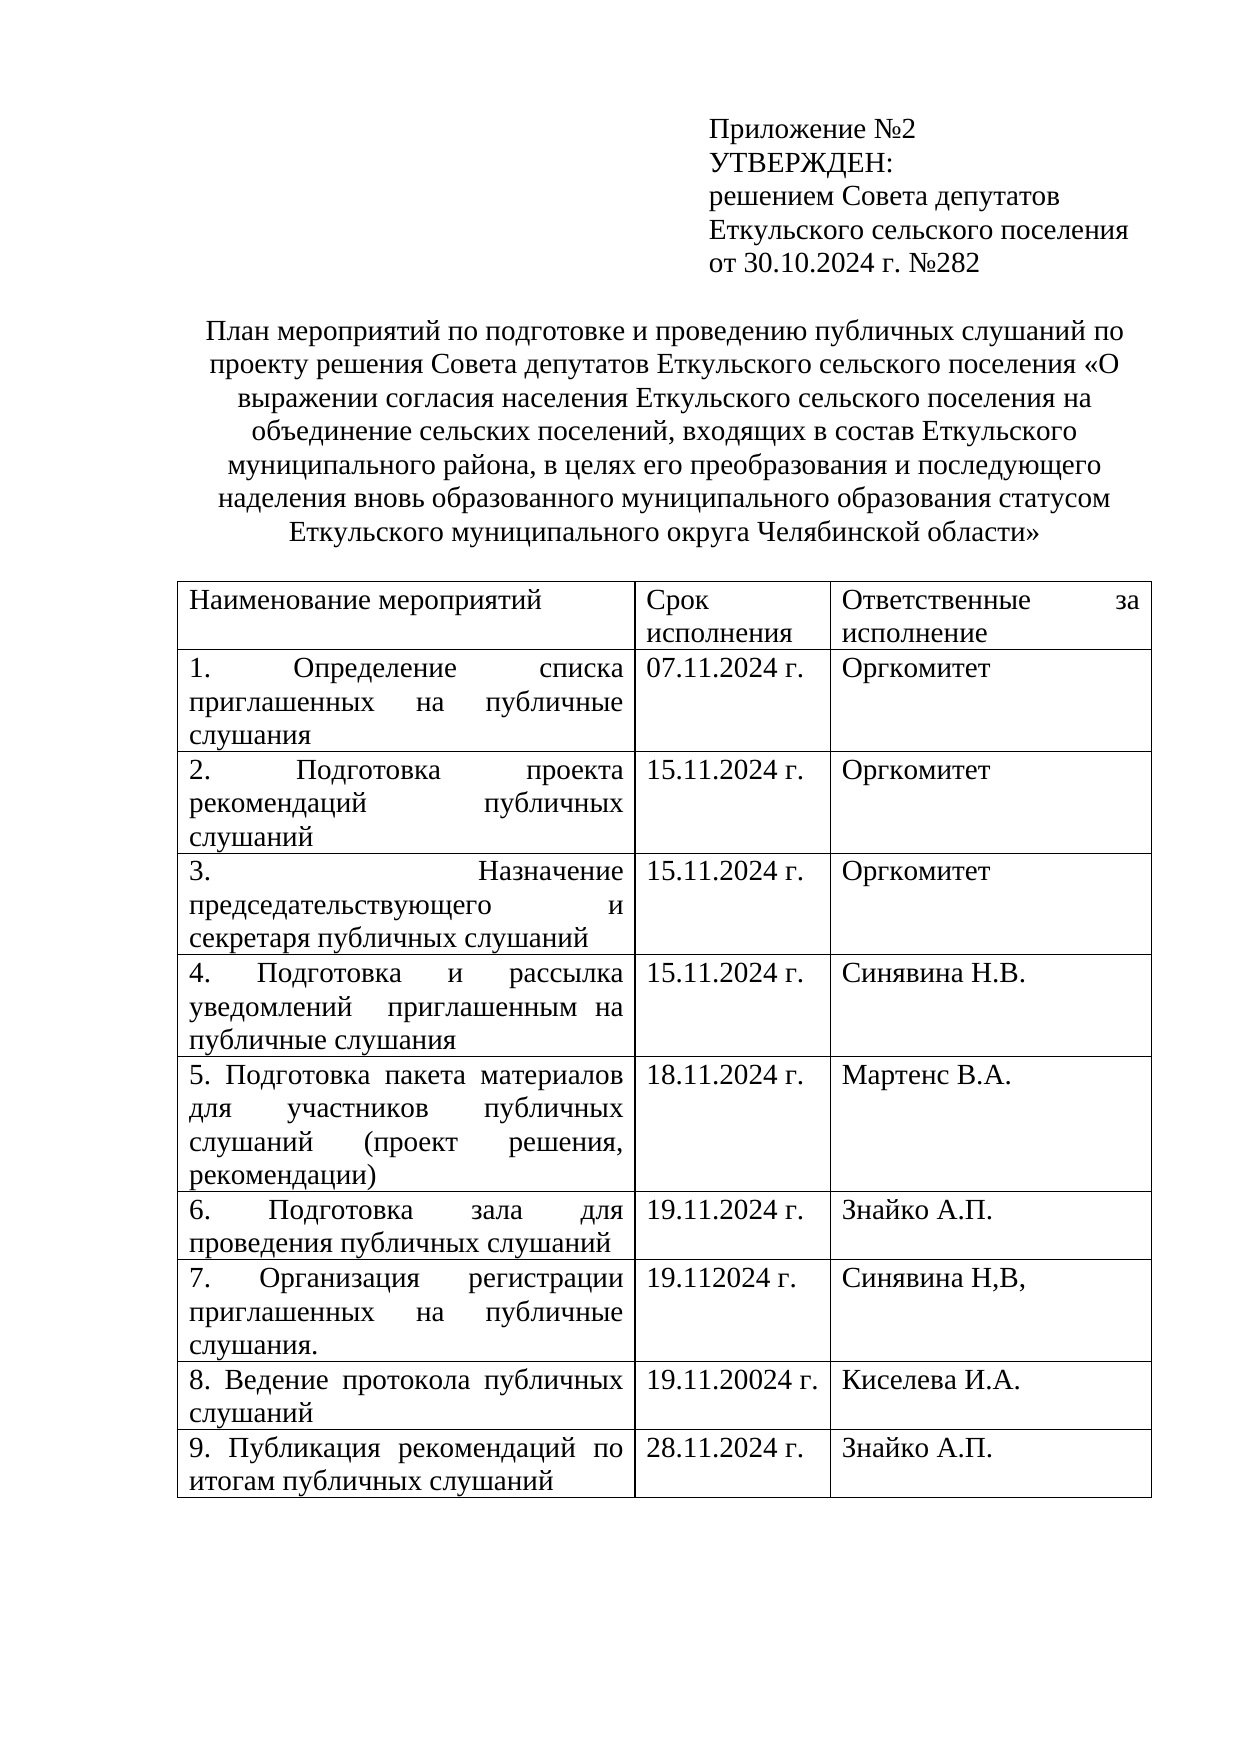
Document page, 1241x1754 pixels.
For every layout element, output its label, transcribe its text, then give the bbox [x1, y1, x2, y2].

text План мероприятий по подготовке и проведению публичных слушаний по проекту решения Совета депутатов Еткульского сельского поселения «О выражении согласия населения Еткульского сельского поселения на объединение сельских поселений, входящих в состав Еткульского муниципального района, в целях его преобразования и последующего наделения вновь образованного муниципального образования статусом Еткульского муниципального округа Челябинской области» [177, 313, 1152, 547]
table_cell 28.11.2024 г. [636, 1430, 830, 1497]
table_cell 19.11.20024 г. [636, 1362, 830, 1429]
text Приложение №2 [709, 111, 1152, 145]
table_cell Синявина Н.В. [831, 955, 1151, 1056]
table_header Ответственные за исполнение [831, 582, 1151, 649]
table_cell Оргкомитет [831, 752, 1151, 852]
table_cell 7. Организация регистрации приглашенных на публичные слушания. [178, 1260, 634, 1361]
table_cell 07.11.2024 г. [636, 650, 830, 751]
text от 30.10.2024 г. №282 [709, 246, 1152, 279]
table_cell 15.11.2024 г. [636, 854, 830, 954]
table_cell Знайко А.П. [831, 1430, 1151, 1497]
text УТВЕРЖДЕН: [709, 145, 1152, 178]
table_cell Знайко А.П. [831, 1192, 1151, 1259]
table_cell 2. Подготовка проекта рекомендаций публичных слушаний [178, 752, 634, 852]
table_cell Киселева И.А. [831, 1362, 1151, 1429]
table_cell 9. Публикация рекомендаций по итогам публичных слушаний [178, 1430, 634, 1497]
table_cell 15.11.2024 г. [636, 955, 830, 1056]
table_cell 4. Подготовка и рассылка уведомлений приглашенным на публичные слушания [178, 955, 634, 1056]
table_cell Оргкомитет [831, 650, 1151, 751]
table_cell 5. Подготовка пакета материалов для участников публичных слушаний (проект решения, рекомендации) [178, 1057, 634, 1191]
table_cell 8. Ведение протокола публичных слушаний [178, 1362, 634, 1429]
text решением Совета депутатов [709, 178, 1152, 212]
table_cell Оргкомитет [831, 854, 1151, 954]
table_cell 19.112024 г. [636, 1260, 830, 1361]
table_cell 6. Подготовка зала для проведения публичных слушаний [178, 1192, 634, 1259]
table_cell Синявина Н,В, [831, 1260, 1151, 1361]
table_cell 18.11.2024 г. [636, 1057, 830, 1191]
table_cell 1. Определение списка приглашенных на публичные слушания [178, 650, 634, 751]
text Еткульского сельского поселения [709, 212, 1152, 246]
table_header Наименование мероприятий [178, 582, 634, 649]
table_cell Мартенс В.А. [831, 1057, 1151, 1191]
table_cell 15.11.2024 г. [636, 752, 830, 852]
table_cell 19.11.2024 г. [636, 1192, 830, 1259]
table_header Срок исполнения [636, 582, 830, 649]
table_cell 3. Назначение председательствующего и секретаря публичных слушаний [178, 854, 634, 954]
